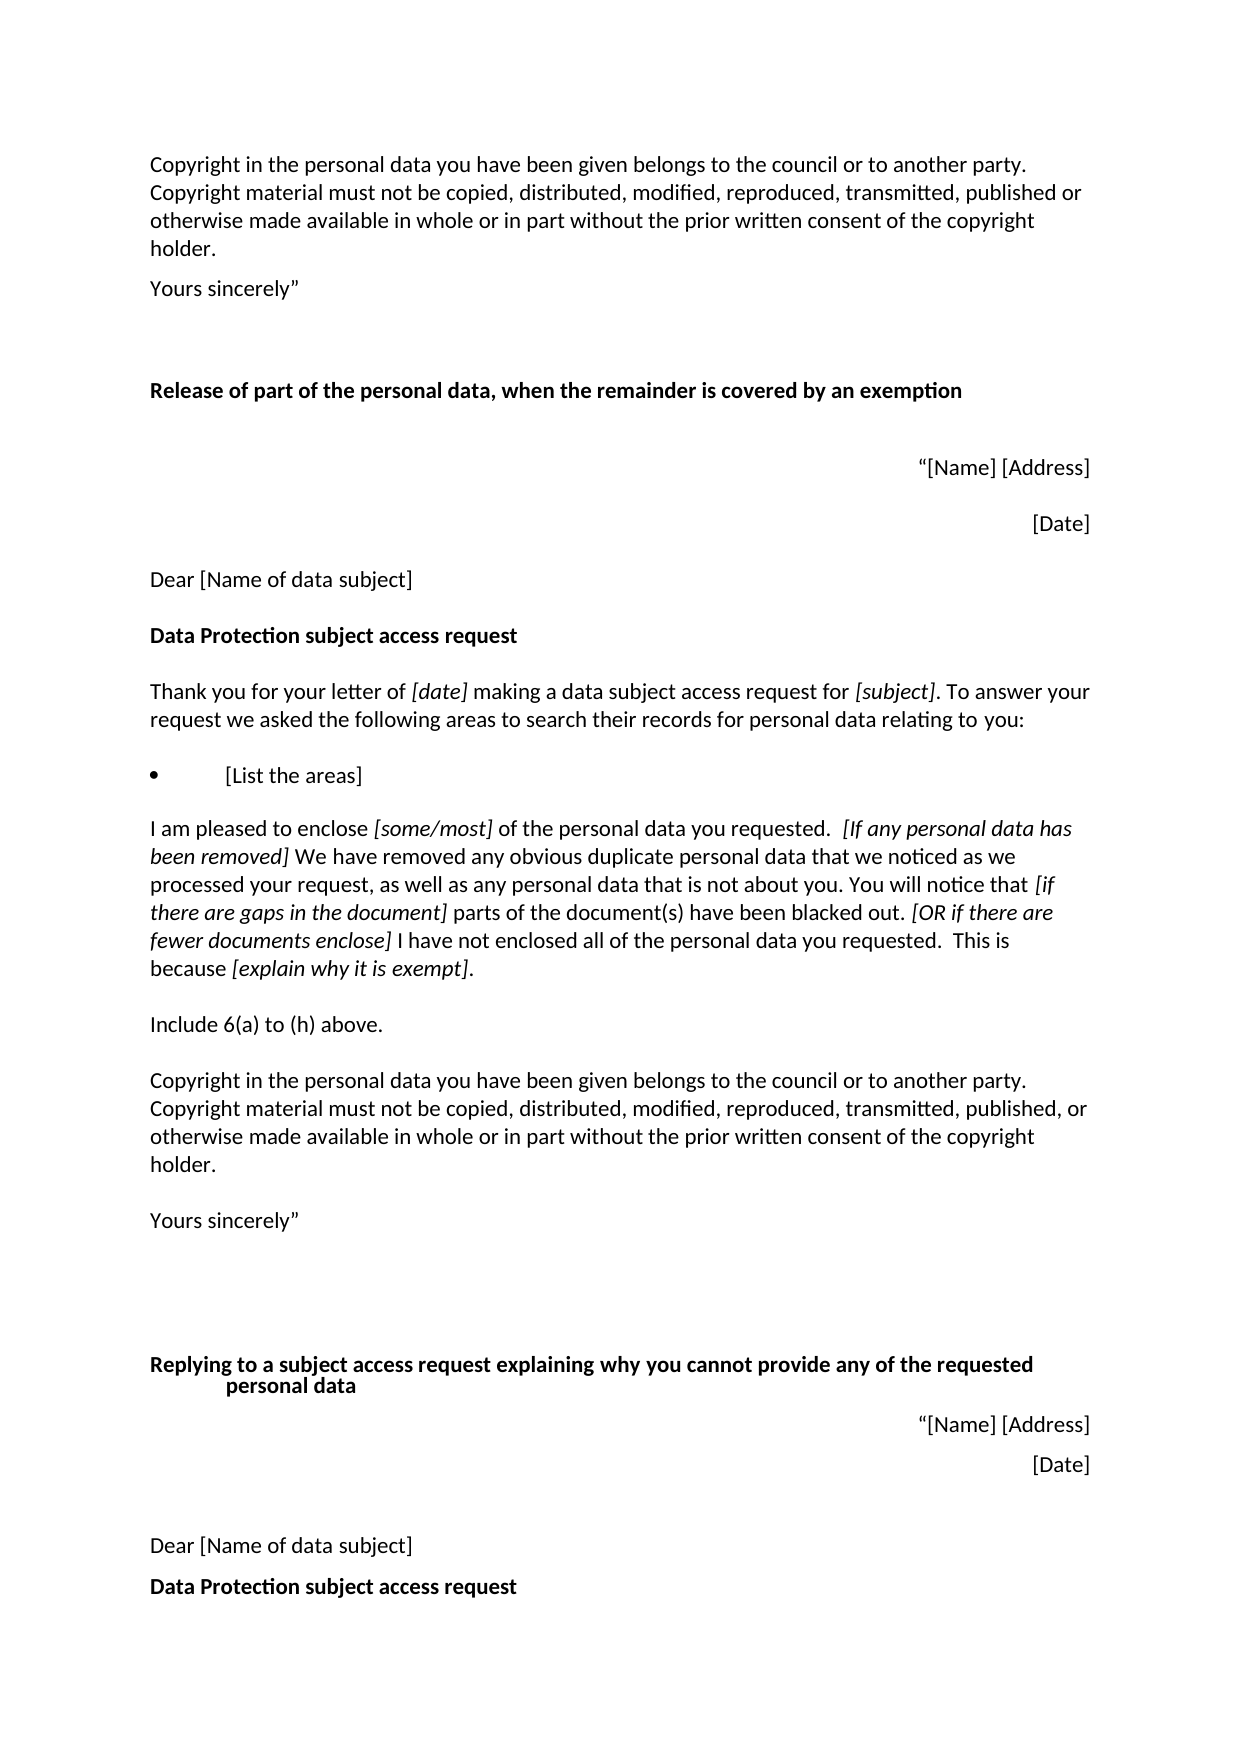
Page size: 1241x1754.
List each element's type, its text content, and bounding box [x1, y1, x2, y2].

subtitle Replying to a subject access request explaining why you cannot provide any of the requested personal data [150, 1356, 1090, 1397]
text [Date] [150, 1450, 1090, 1478]
text [Date] [150, 509, 1090, 537]
subtitle Release of part of the personal data, when the remainder is covered by an exemption [150, 382, 1090, 403]
text Data Protection subject access request [150, 621, 1090, 649]
text “[Name] [Address] [150, 1410, 1090, 1438]
text Yours sincerely” [150, 1206, 1090, 1234]
text Data Protection subject access request [150, 1572, 1090, 1600]
text Yours sincerely” [150, 274, 1090, 303]
text Thank you for your letter of [date] making a data subject access request for [subject]. To answer your request we asked the following areas to search their records for personal data relating to you: [150, 677, 1090, 733]
list [List the areas] [150, 761, 1090, 789]
text Copyright in the personal data you have been given belongs to the council or to another party. Copyright material must not be copied, distributed, modified, reproduced, transmitted, published or otherwise made available in whole or in part without the prior written consent of the copyright holder. [150, 150, 1090, 262]
text “[Name] [Address] [150, 453, 1090, 481]
text Dear [Name of data subject] [150, 565, 1090, 593]
text Copyright in the personal data you have been given belongs to the council or to another party. Copyright material must not be copied, distributed, modified, reproduced, transmitted, published, or otherwise made available in whole or in part without the prior written consent of the copyright holder. [150, 1066, 1090, 1178]
text I am pleased to enclose [some/most] of the personal data you requested. [If any personal data has been removed] We have removed any obvious duplicate personal data that we noticed as we processed your request, as well as any personal data that is not about you. You will notice that [if there are gaps in the document] parts of the document(s) have been blacked out. [OR if there are fewer documents enclose] I have not enclosed all of the personal data you requested. This is because [explain why it is exempt]. [150, 814, 1090, 982]
text Include 6(a) to (h) above. [150, 1010, 1090, 1038]
text Dear [Name of data subject] [150, 1531, 1090, 1559]
